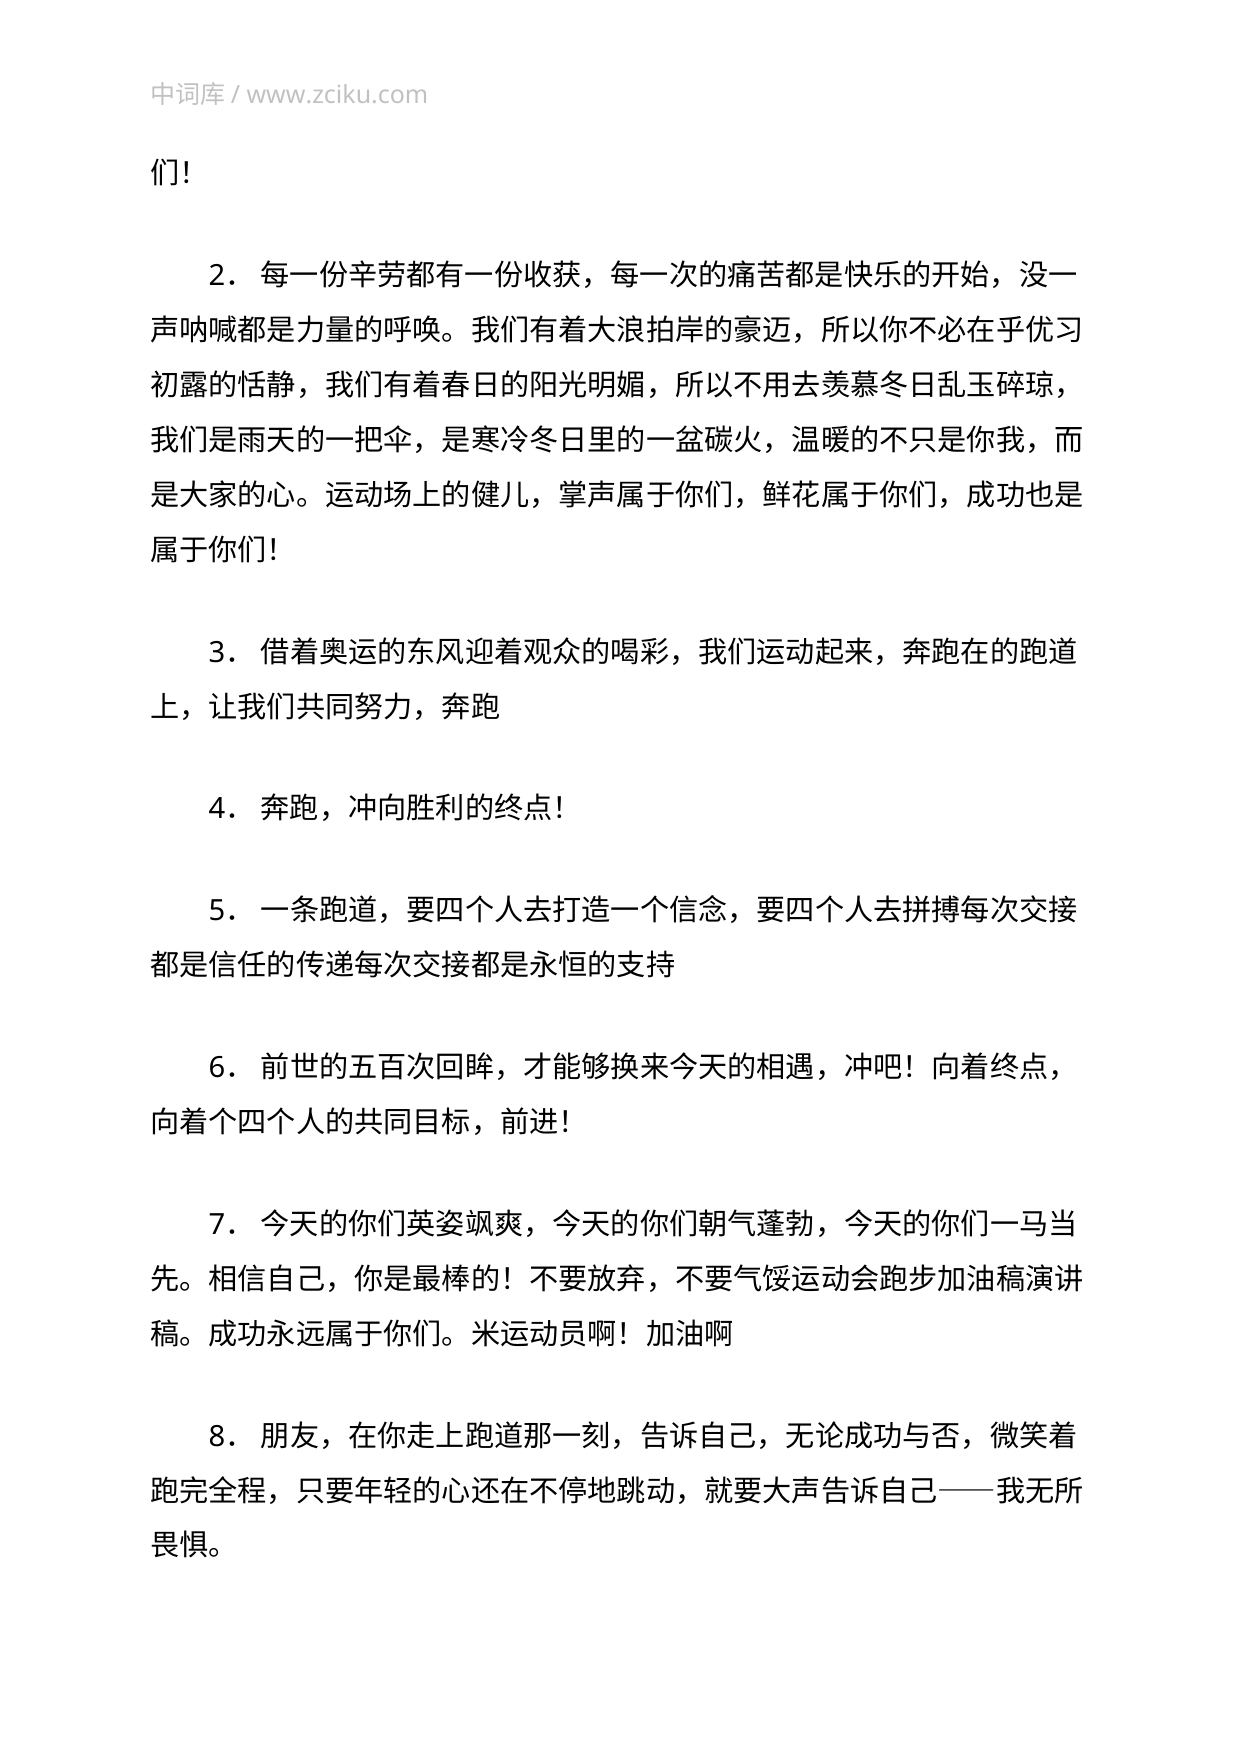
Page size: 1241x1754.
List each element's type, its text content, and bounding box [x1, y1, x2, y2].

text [150, 150, 1090, 192]
text 3． 借着奥运的东风迎着观众的喝彩，我们运动起来，奔跑在的跑道上，让我们共同努力，奔跑 [150, 628, 1090, 725]
text 7． 今天的你们英姿飒爽，今天的你们朝气蓬勃，今天的你们一马当先。相信自己，你是最棒的！不要放弃，不要气馁运动会跑步加油稿演讲稿。成功永远属于你们。米运动员啊！加油啊 [150, 1200, 1090, 1353]
text 8． 朋友，在你走上跑道那一刻，告诉自己，无论成功与否，微笑着跑完全程，只要年轻的心还在不停地跳动，就要大声告诉自己——我无所畏惧。 [150, 1412, 1090, 1564]
text 5． 一条跑道，要四个人去打造一个信念，要四个人去拼搏每次交接都是信任的传递每次交接都是永恒的支持 [150, 887, 1090, 984]
text 6． 前世的五百次回眸，才能够换来今天的相遇，冲吧！向着终点，向着个四个人的共同目标，前进！ [150, 1044, 1090, 1141]
text 2． 每一份辛劳都有一份收获，每一次的痛苦都是快乐的开始，没一声呐喊都是力量的呼唤。我们有着大浪拍岸的豪迈，所以你不必在乎优习初露的恬静，我们有着春日的阳光明媚，所以不用去羡慕冬日乱玉碎琼，我们是雨天的一把伞，是寒冷冬日里的一盆碳火，温暖的不只是你我，而是大家的心。运动场上的健儿，掌声属于你们，鲜花属于你们，成功也是属于你们！ [150, 252, 1090, 569]
text 4． 奔跑，冲向胜利的终点！ [150, 785, 1090, 827]
